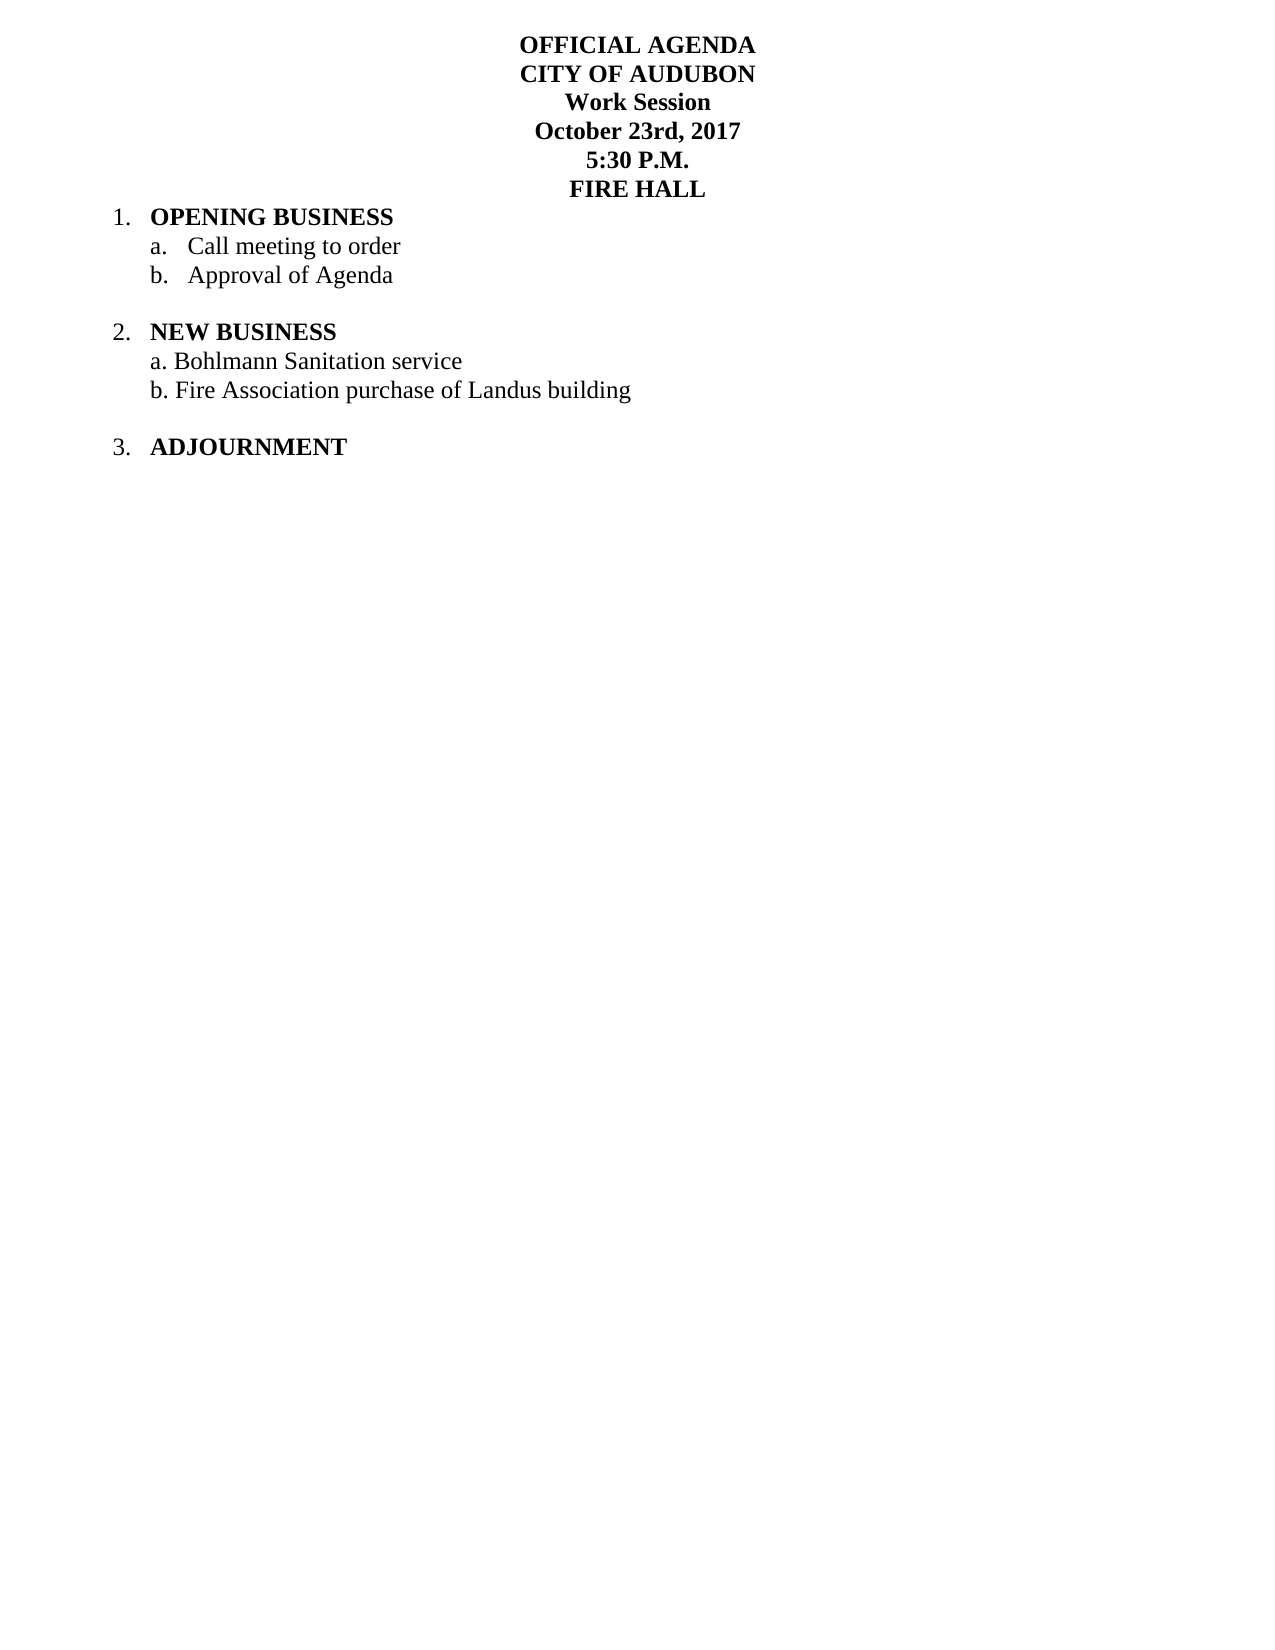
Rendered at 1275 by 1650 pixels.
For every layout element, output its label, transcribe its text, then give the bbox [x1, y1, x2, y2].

list Call meeting to order [150, 231, 1200, 260]
list OPENING BUSINESS [112, 202, 1200, 231]
list ADJOURNMENT [112, 432, 1200, 461]
list NEW BUSINESS a. Bohlmann Sanitation service b. Fire Association purchase of Landus building [112, 317, 1200, 404]
list Approval of Agenda [150, 260, 1200, 289]
